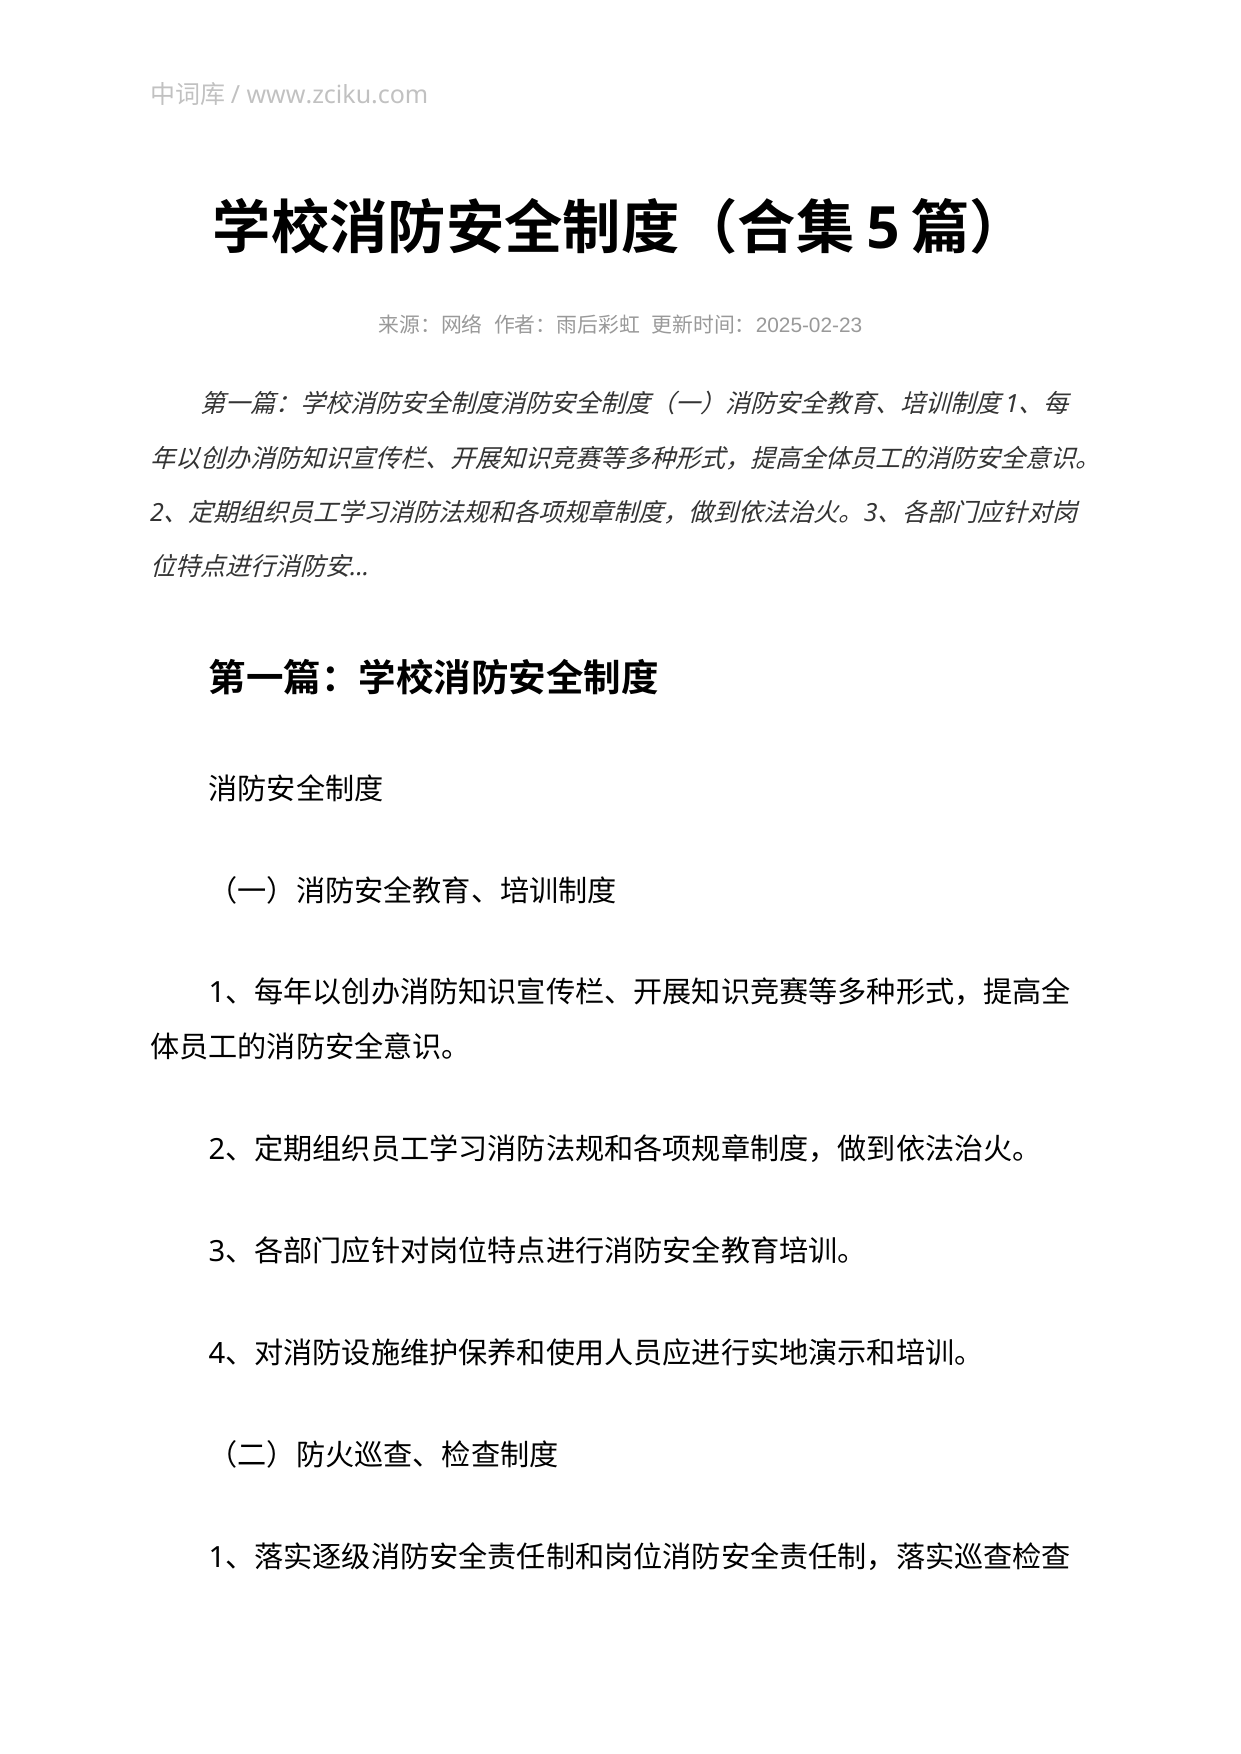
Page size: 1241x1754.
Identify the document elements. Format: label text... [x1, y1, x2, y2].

text 第一篇：学校消防安全制度 [150, 648, 1090, 702]
text 4、对消防设施维护保养和使用人员应进行实地演示和培训。 [150, 1330, 1090, 1372]
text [150, 1533, 1090, 1576]
text 来源：网络 作者：雨后彩虹 更新时间：2025-02-23 [150, 313, 1090, 337]
text 第一篇：学校消防安全制度消防安全制度（一）消防安全教育、培训制度1、每年以创办消防知识宣传栏、开展知识竞赛等多种形式，提高全体员工的消防安全意识。2、定期组织员工学习消防法规和各项规章制度，做到依法治火。3、各部门应针对岗位特点进行消防安... [150, 384, 1090, 583]
text 2、定期组织员工学习消防法规和各项规章制度，做到依法治火。 [150, 1126, 1090, 1168]
text （一）消防安全教育、培训制度 [150, 867, 1090, 909]
text 消防安全制度 [150, 766, 1090, 808]
text （二）防火巡查、检查制度 [150, 1432, 1090, 1474]
subtitle 学校消防安全制度（合集5篇） [150, 181, 1090, 266]
text 3、各部门应针对岗位特点进行消防安全教育培训。 [150, 1228, 1090, 1270]
text 1、每年以创办消防知识宣传栏、开展知识竞赛等多种形式，提高全体员工的消防安全意识。 [150, 969, 1090, 1066]
